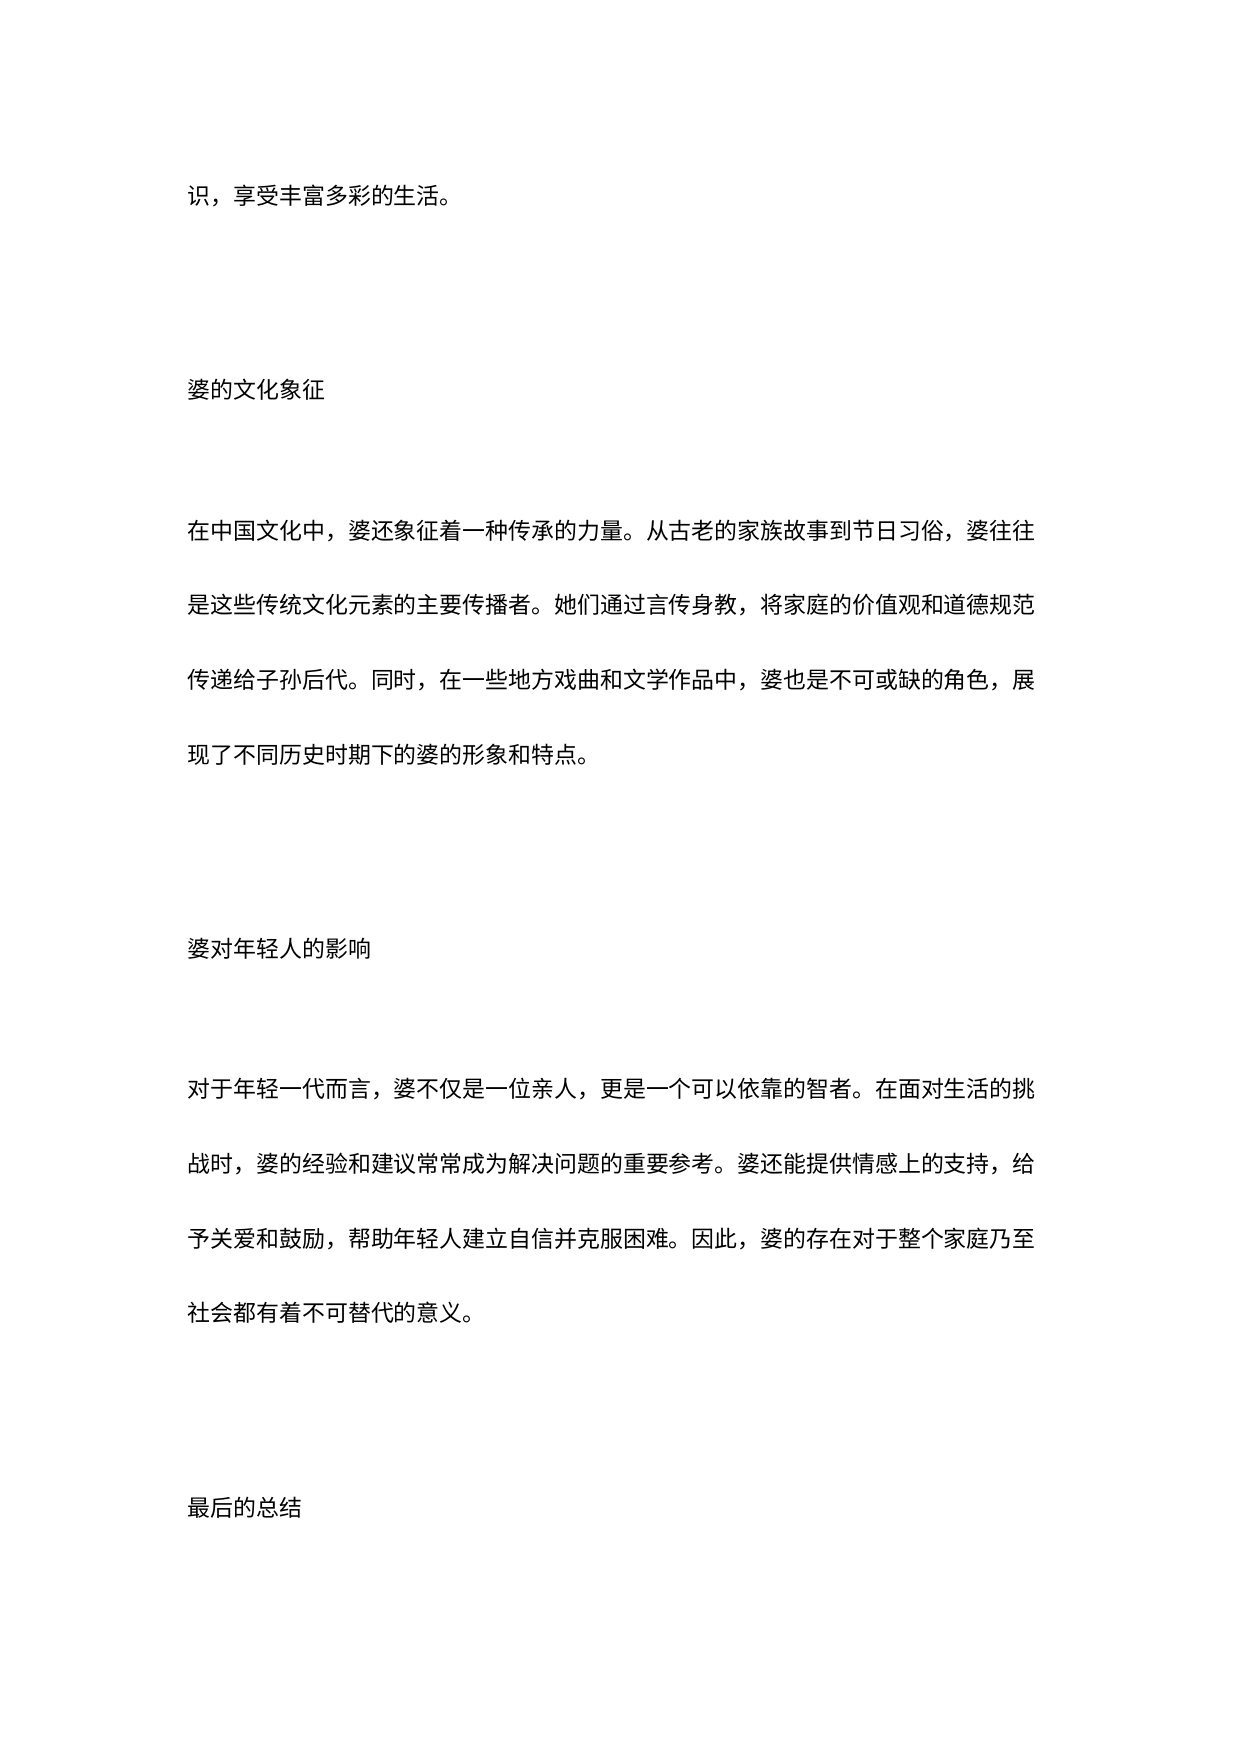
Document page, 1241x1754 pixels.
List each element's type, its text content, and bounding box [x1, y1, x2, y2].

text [187, 162, 1053, 227]
text 婆的文化象征 [187, 356, 1053, 421]
text 在中国文化中，婆还象征着一种传承的力量。从古老的家族故事到节日习俗，婆往往是这些传统文化元素的主要传播者。她们通过言传身教，将家庭的价值观和道德规范传递给子孙后代。同时，在一些地方戏曲和文学作品中，婆也是不可或缺的角色，展现了不同历史时期下的婆的形象和特点。 [187, 497, 1053, 786]
text 婆对年轻人的影响 [187, 915, 1053, 980]
text 最后的总结 [187, 1474, 1053, 1539]
text 对于年轻一代而言，婆不仅是一位亲人，更是一个可以依靠的智者。在面对生活的挑战时，婆的经验和建议常常成为解决问题的重要参考。婆还能提供情感上的支持，给予关爱和鼓励，帮助年轻人建立自信并克服困难。因此，婆的存在对于整个家庭乃至社会都有着不可替代的意义。 [187, 1055, 1053, 1344]
